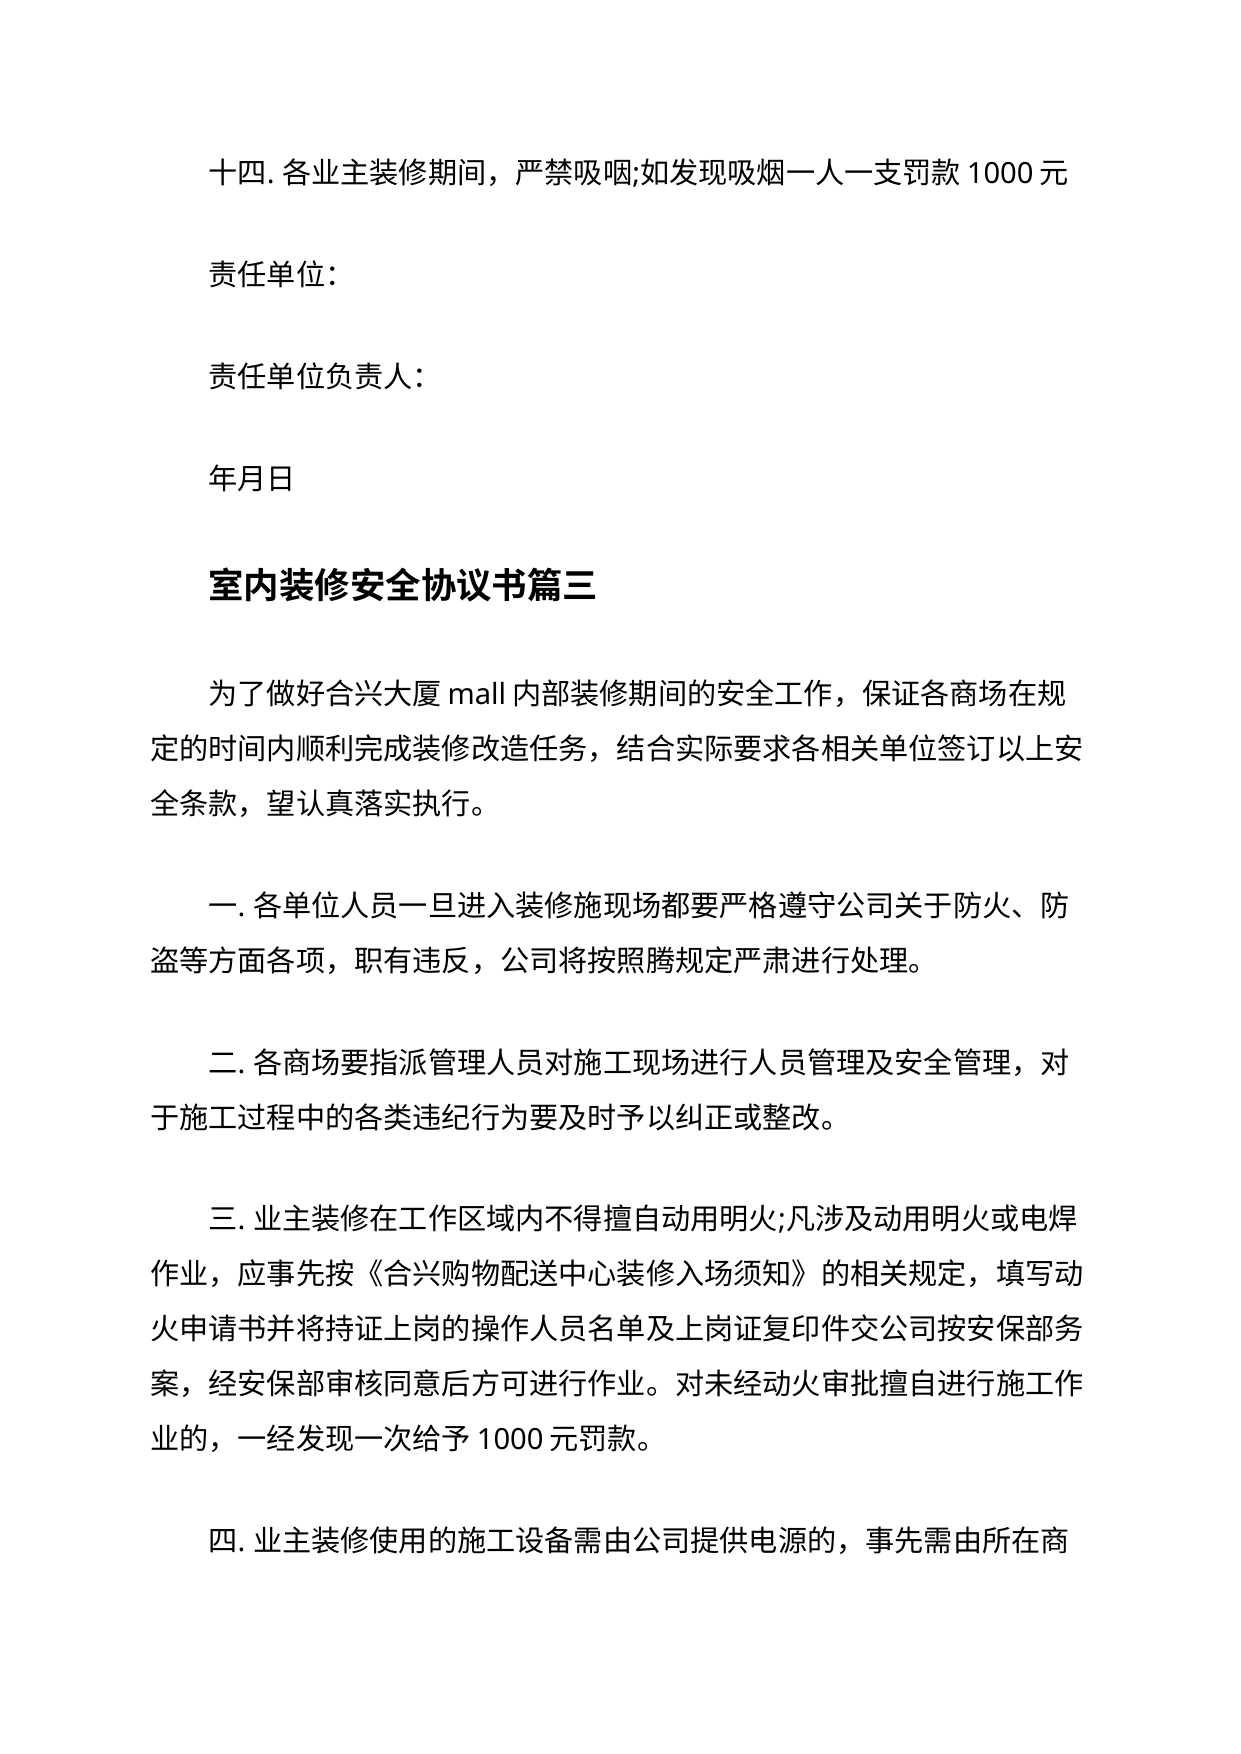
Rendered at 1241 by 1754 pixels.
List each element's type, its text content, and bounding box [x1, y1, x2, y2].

text 责任单位负责人： [150, 354, 1090, 396]
text 年月日 [150, 456, 1090, 498]
text 为了做好合兴大厦mall内部装修期间的安全工作，保证各商场在规定的时间内顺利完成装修改造任务，结合实际要求各相关单位签订以上安全条款，望认真落实执行。 [150, 671, 1090, 823]
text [150, 1518, 1090, 1560]
text 室内装修安全协议书篇三 [150, 557, 1090, 608]
text 二. 各商场要指派管理人员对施工现场进行人员管理及安全管理，对于施工过程中的各类违纪行为要及时予以纠正或整改。 [150, 1039, 1090, 1136]
text 一. 各单位人员一旦进入装修施现场都要严格遵守公司关于防火、防盗等方面各项，职有违反，公司将按照腾规定严肃进行处理。 [150, 882, 1090, 980]
text 三. 业主装修在工作区域内不得擅自动用明火;凡涉及动用明火或电焊作业，应事先按《合兴购物配送中心装修入场须知》的相关规定，填写动火申请书并将持证上岗的操作人员名单及上岗证复印件交公司按安保部务案，经安保部审核同意后方可进行作业。对未经动火审批擅自进行施工作业的，一经发现一次给予1000元罚款。 [150, 1196, 1090, 1458]
text 十四. 各业主装修期间，严禁吸咽;如发现吸烟一人一支罚款1000元 [150, 150, 1090, 192]
text 责任单位： [150, 252, 1090, 294]
